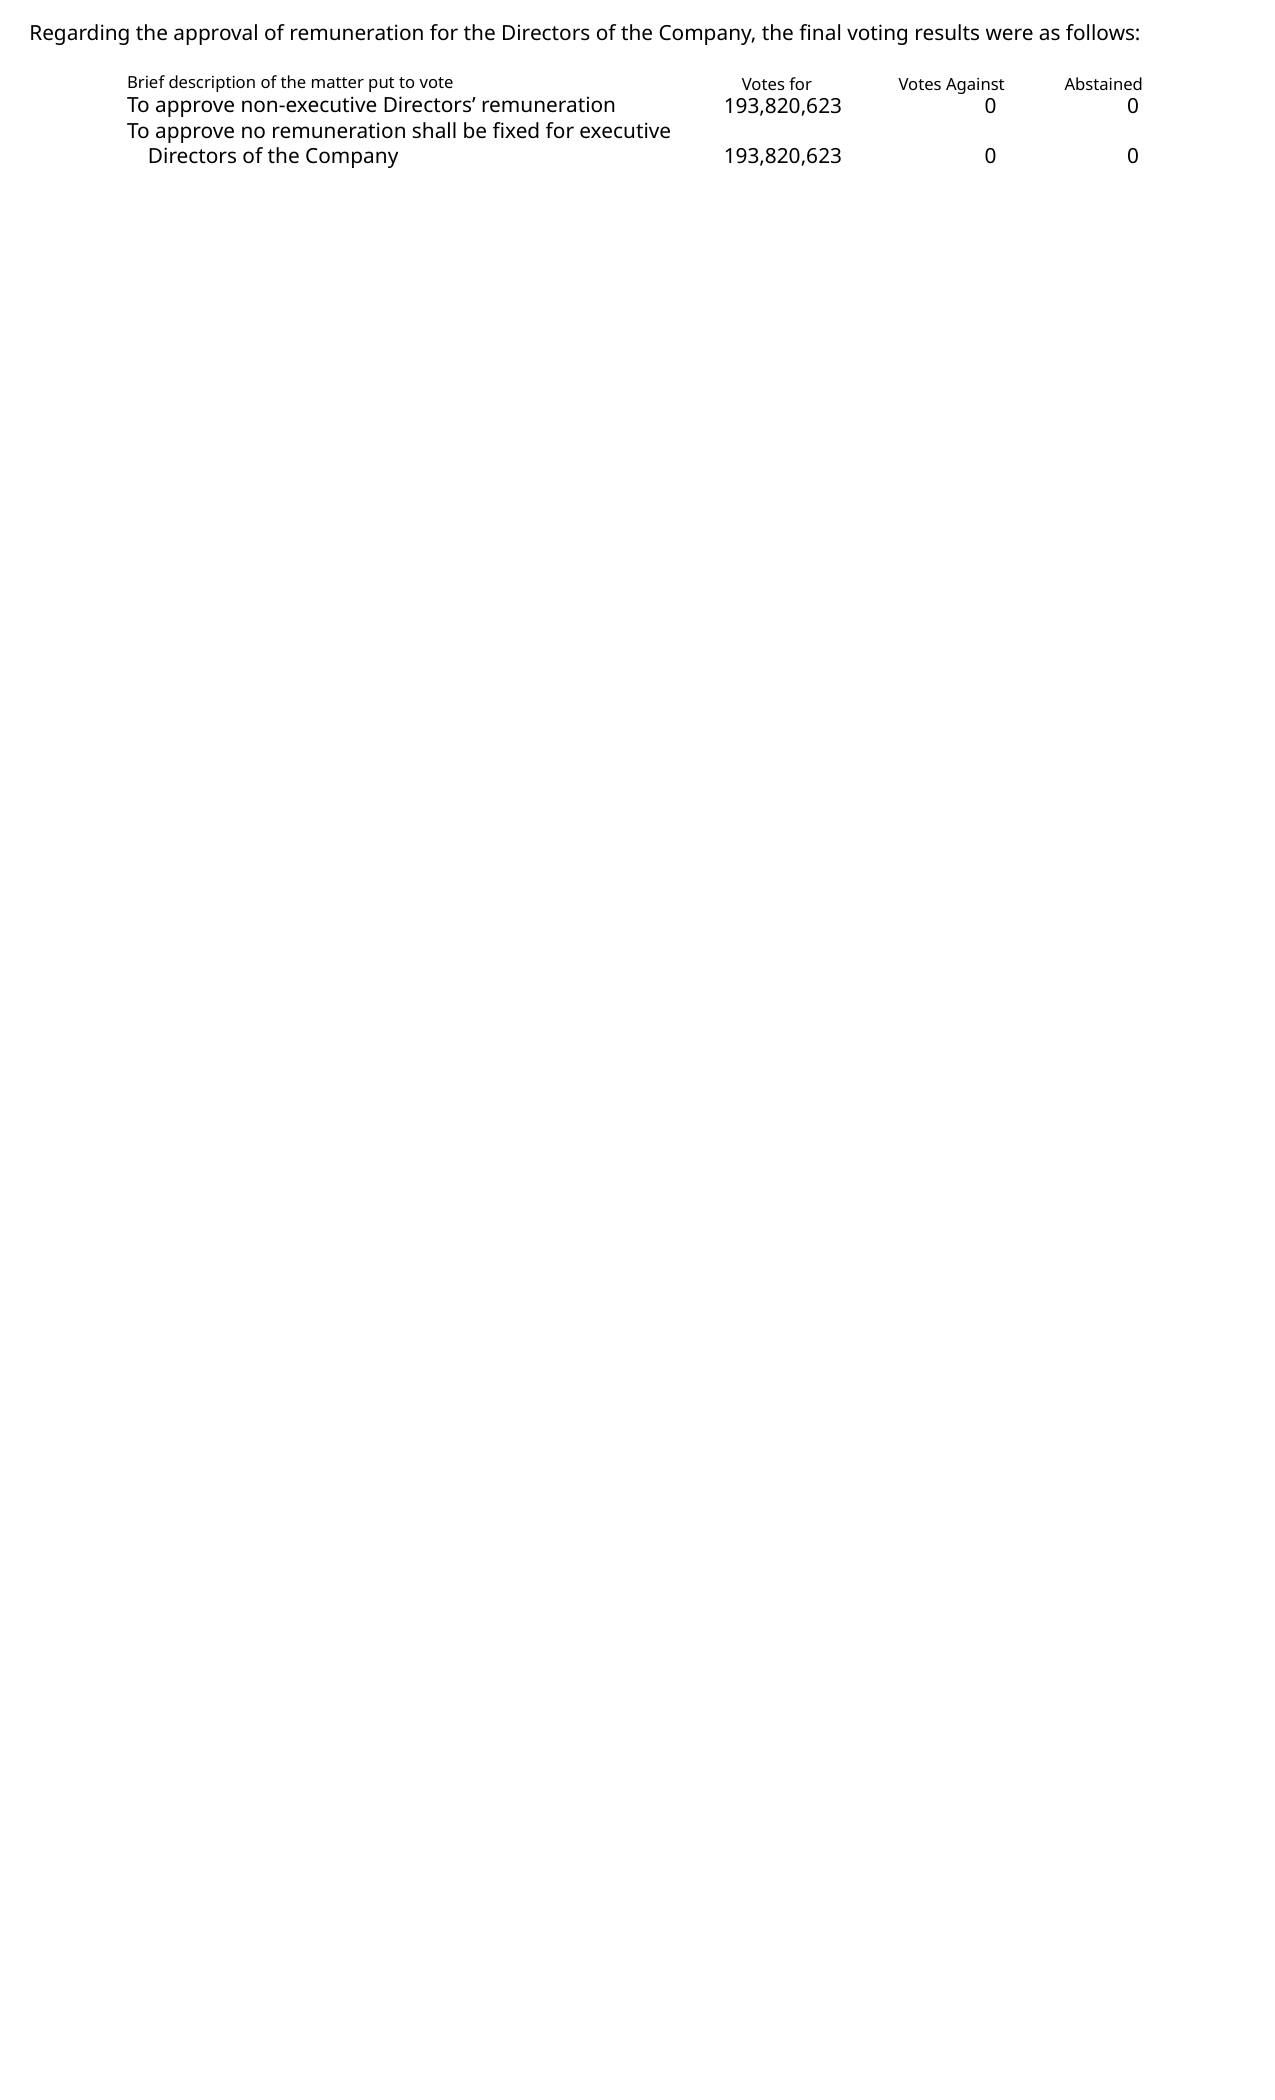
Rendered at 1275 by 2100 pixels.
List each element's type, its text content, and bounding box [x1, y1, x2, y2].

text 0 [984, 95, 1047, 118]
text 0 [1127, 95, 1177, 118]
text 193,820,623 [718, 145, 902, 168]
text Regarding the approval of remuneration for the Directors of the Company, the final voting results were as follows: [29, 22, 1200, 45]
text Votes Against [898, 75, 1057, 94]
text 0 [1127, 145, 1177, 168]
text Directors of the Company [148, 145, 433, 168]
text Votes for [742, 75, 838, 94]
text To approve non-executive Directors’ remuneration [127, 93, 660, 117]
text 193,820,623 [718, 95, 902, 118]
text Brief description of the matter put to vote [127, 74, 503, 92]
text 0 [984, 145, 1047, 168]
text To approve no remuneration shall be fixed for executive [127, 120, 714, 143]
text Abstained [1064, 75, 1171, 94]
